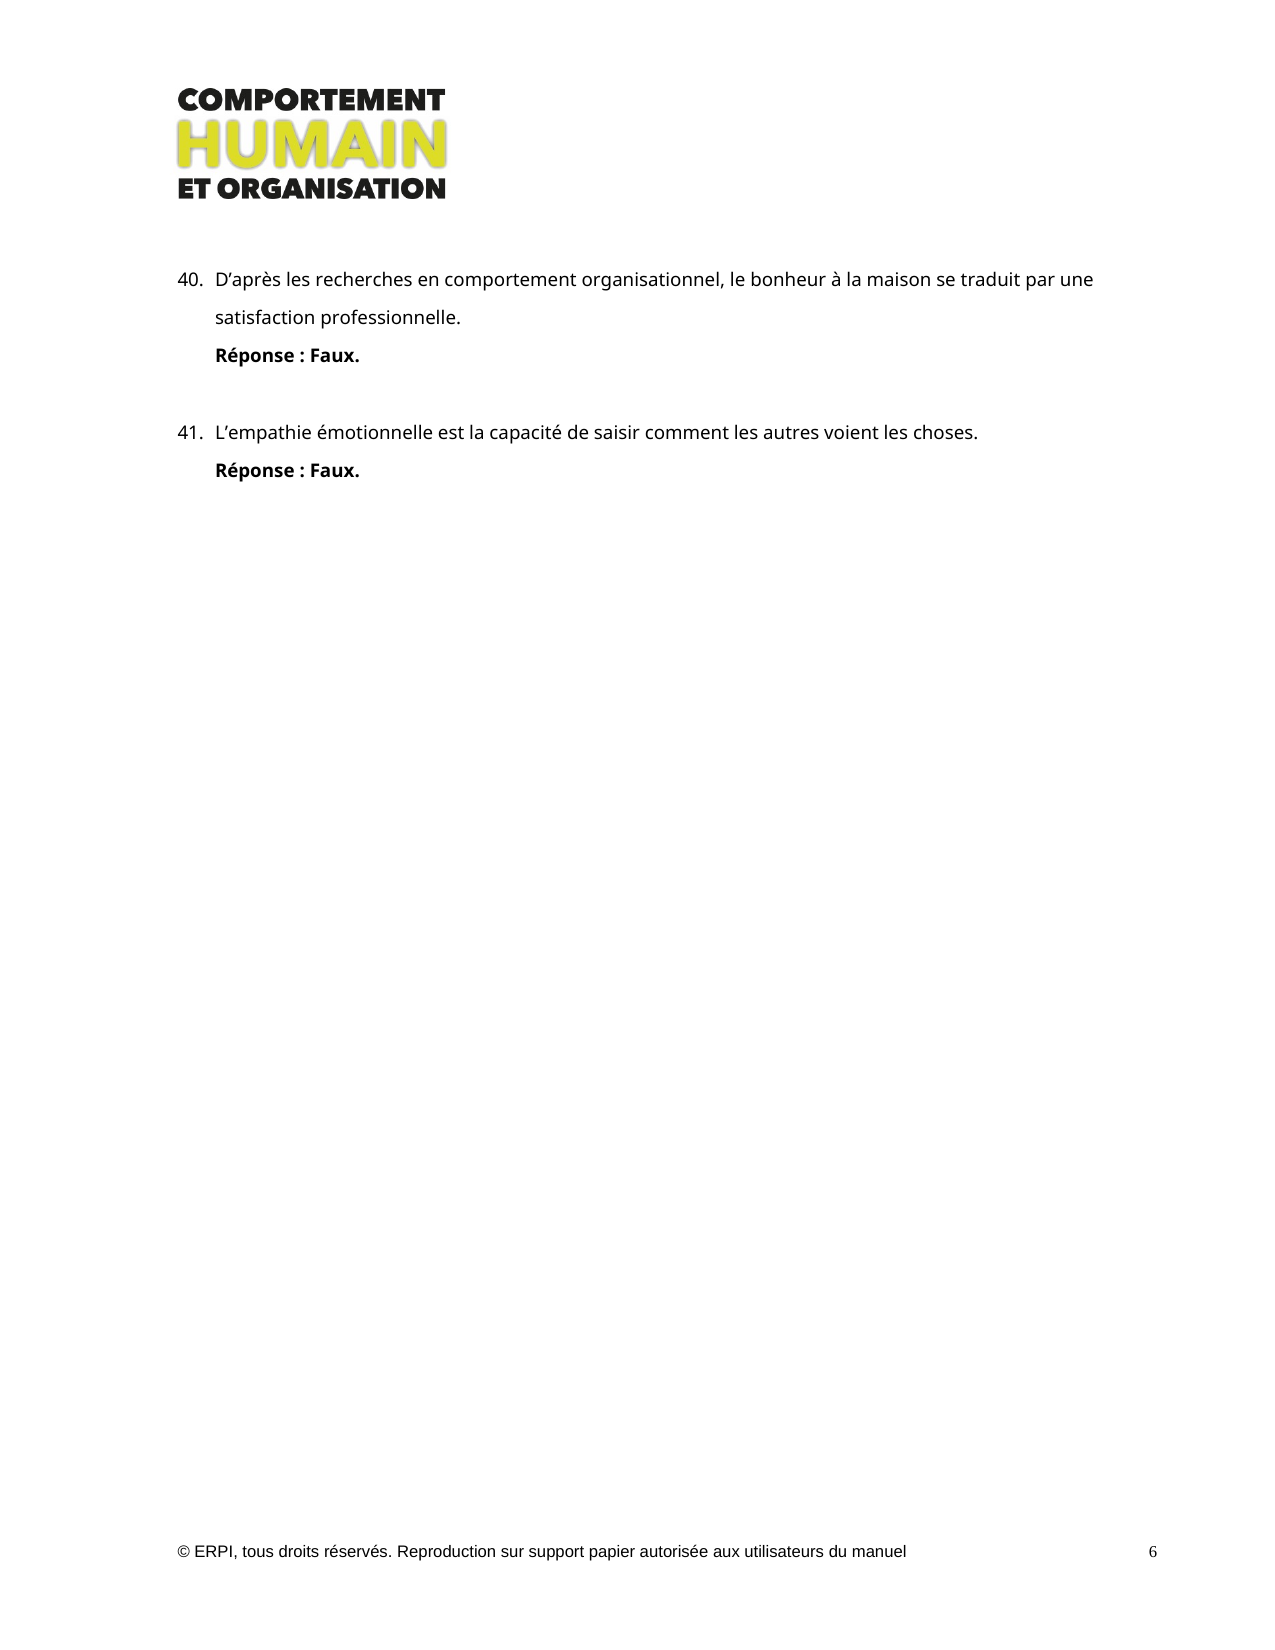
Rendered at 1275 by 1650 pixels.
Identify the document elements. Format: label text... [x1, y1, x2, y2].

text Réponse : Faux. [215, 342, 1157, 368]
text Réponse : Faux. [215, 457, 1157, 483]
list L’empathie émotionnelle est la capacité de saisir comment les autres voient les choses. [177, 419, 1157, 444]
picture [159, 88, 464, 199]
list D’après les recherches en comportement organisationnel, le bonheur à la maison se traduit par une satisfaction professionnelle. [177, 266, 1157, 330]
